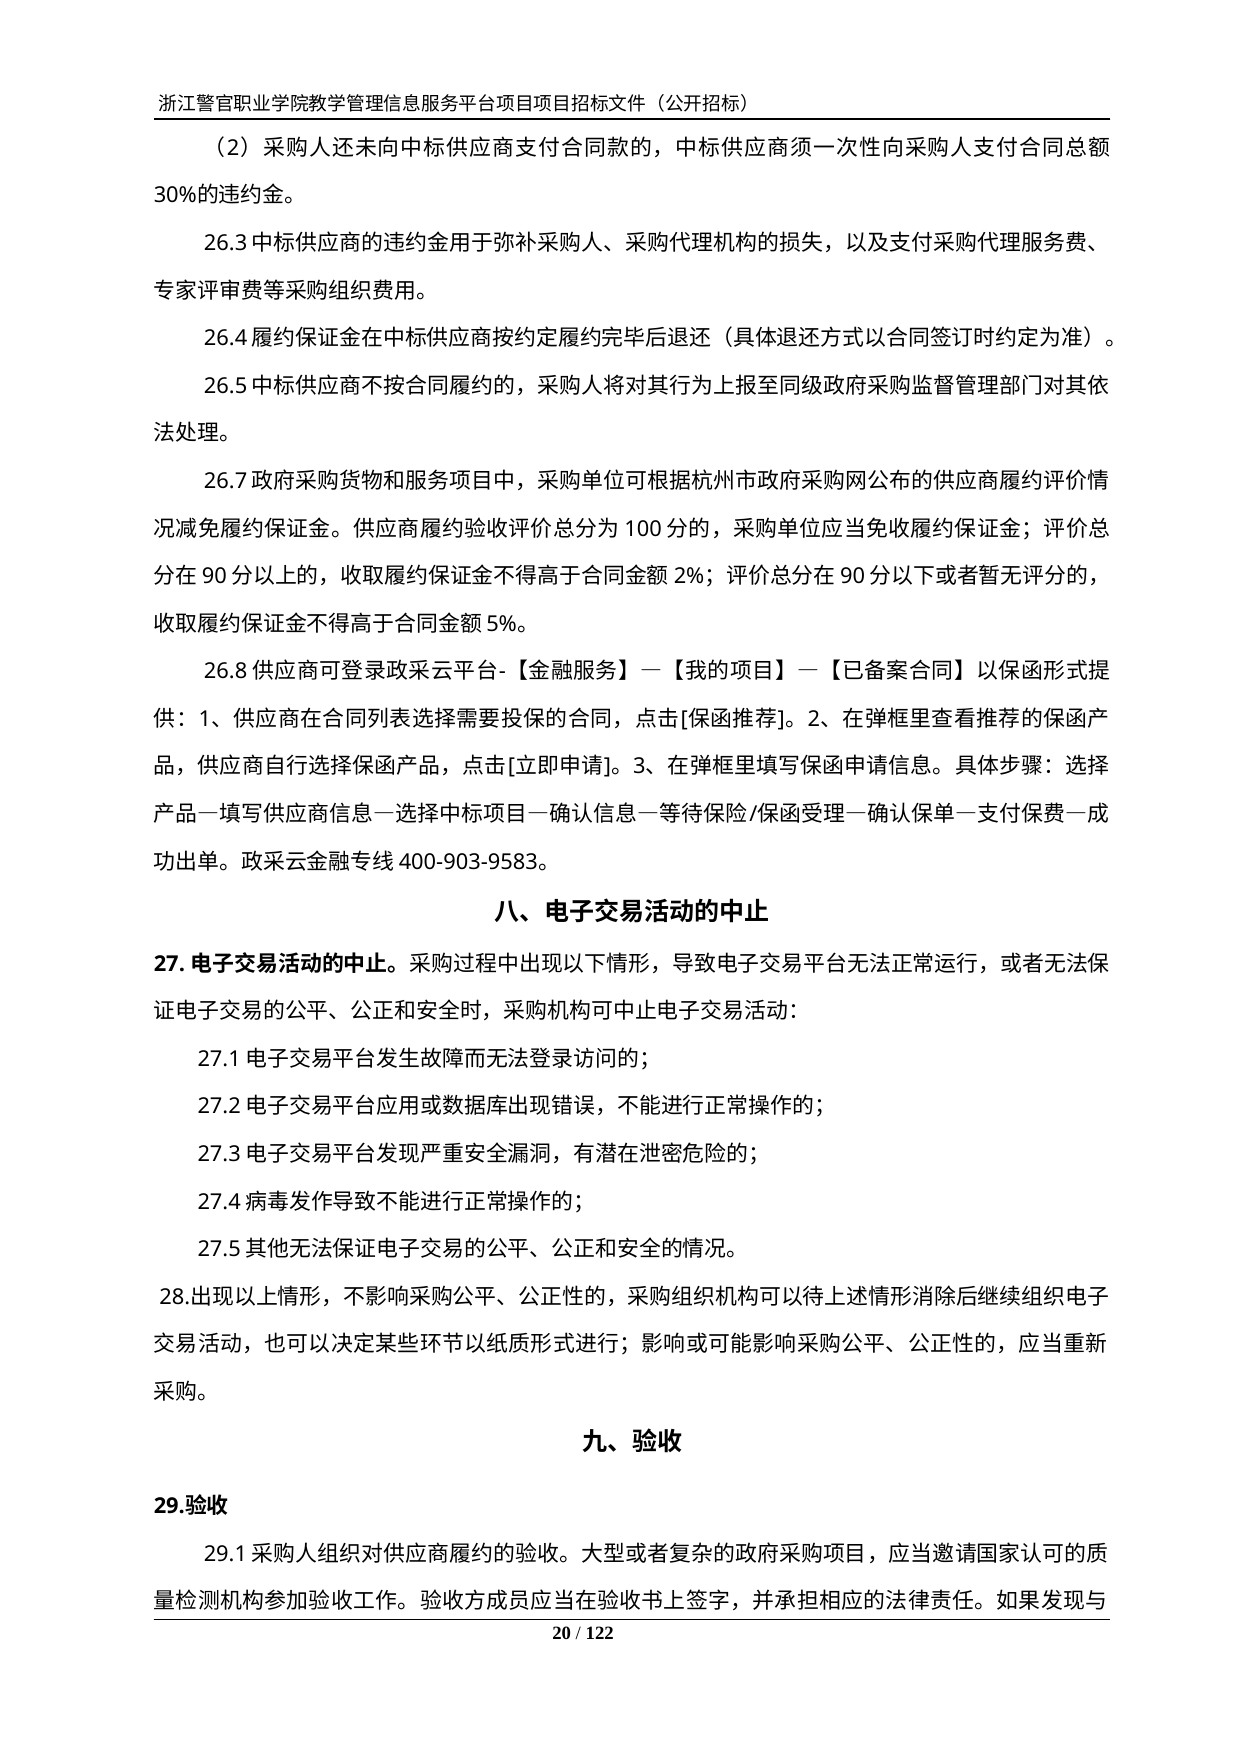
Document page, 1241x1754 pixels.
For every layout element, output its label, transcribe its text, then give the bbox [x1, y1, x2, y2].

text 26.7政府采购货物和服务项目中，采购单位可根据杭州市政府采购网公布的供应商履约评价情况减免履约保证金。供应商履约验收评价总分为100分的，采购单位应当免收履约保证金；评价总分在90分以上的，收取履约保证金不得高于合同金额2%；评价总分在90分以下或者暂无评分的，收取履约保证金不得高于合同金额5%。 [153, 463, 1110, 637]
text 八、电子交易活动的中止 [153, 891, 1110, 928]
text 九、验收 [153, 1421, 1110, 1458]
text 26.5中标供应商不按合同履约的，采购人将对其行为上报至同级政府采购监督管理部门对其依法处理。 [153, 368, 1110, 447]
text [153, 1536, 1110, 1615]
text 27.3电子交易平台发现严重安全漏洞，有潜在泄密危险的； [153, 1136, 1110, 1168]
text 27. 电子交易活动的中止。采购过程中出现以下情形，导致电子交易平台无法正常运行，或者无法保证电子交易的公平、公正和安全时，采购机构可中止电子交易活动： [153, 946, 1110, 1025]
text 27.2电子交易平台应用或数据库出现错误，不能进行正常操作的； [153, 1088, 1110, 1120]
text 29.验收 [153, 1488, 1110, 1520]
text 26.4履约保证金在中标供应商按约定履约完毕后退还（具体退还方式以合同签订时约定为准）。 [153, 320, 1110, 352]
text 28.出现以上情形，不影响采购公平、公正性的，采购组织机构可以待上述情形消除后继续组织电子交易活动，也可以决定某些环节以纸质形式进行；影响或可能影响采购公平、公正性的，应当重新采购。 [153, 1279, 1110, 1406]
text （2）采购人还未向中标供应商支付合同款的，中标供应商须一次性向采购人支付合同总额30%的违约金。 [153, 130, 1110, 209]
text 27.4病毒发作导致不能进行正常操作的； [153, 1184, 1110, 1215]
text 26.3中标供应商的违约金用于弥补采购人、采购代理机构的损失，以及支付采购代理服务费、专家评审费等采购组织费用。 [153, 225, 1110, 304]
text 26.8供应商可登录政采云平台-【金融服务】—【我的项目】—【已备案合同】以保函形式提供：1、供应商在合同列表选择需要投保的合同，点击[保函推荐]。2、在弹框里查看推荐的保函产品，供应商自行选择保函产品，点击[立即申请]。3、在弹框里填写保函申请信息。具体步骤：选择产品—填写供应商信息—选择中标项目—确认信息—等待保险/保函受理—确认保单—支付保费—成功出单。政采云金融专线400-903-9583。 [153, 653, 1110, 876]
text 27.1电子交易平台发生故障而无法登录访问的； [153, 1041, 1110, 1073]
text 27.5其他无法保证电子交易的公平、公正和安全的情况。 [153, 1231, 1110, 1263]
